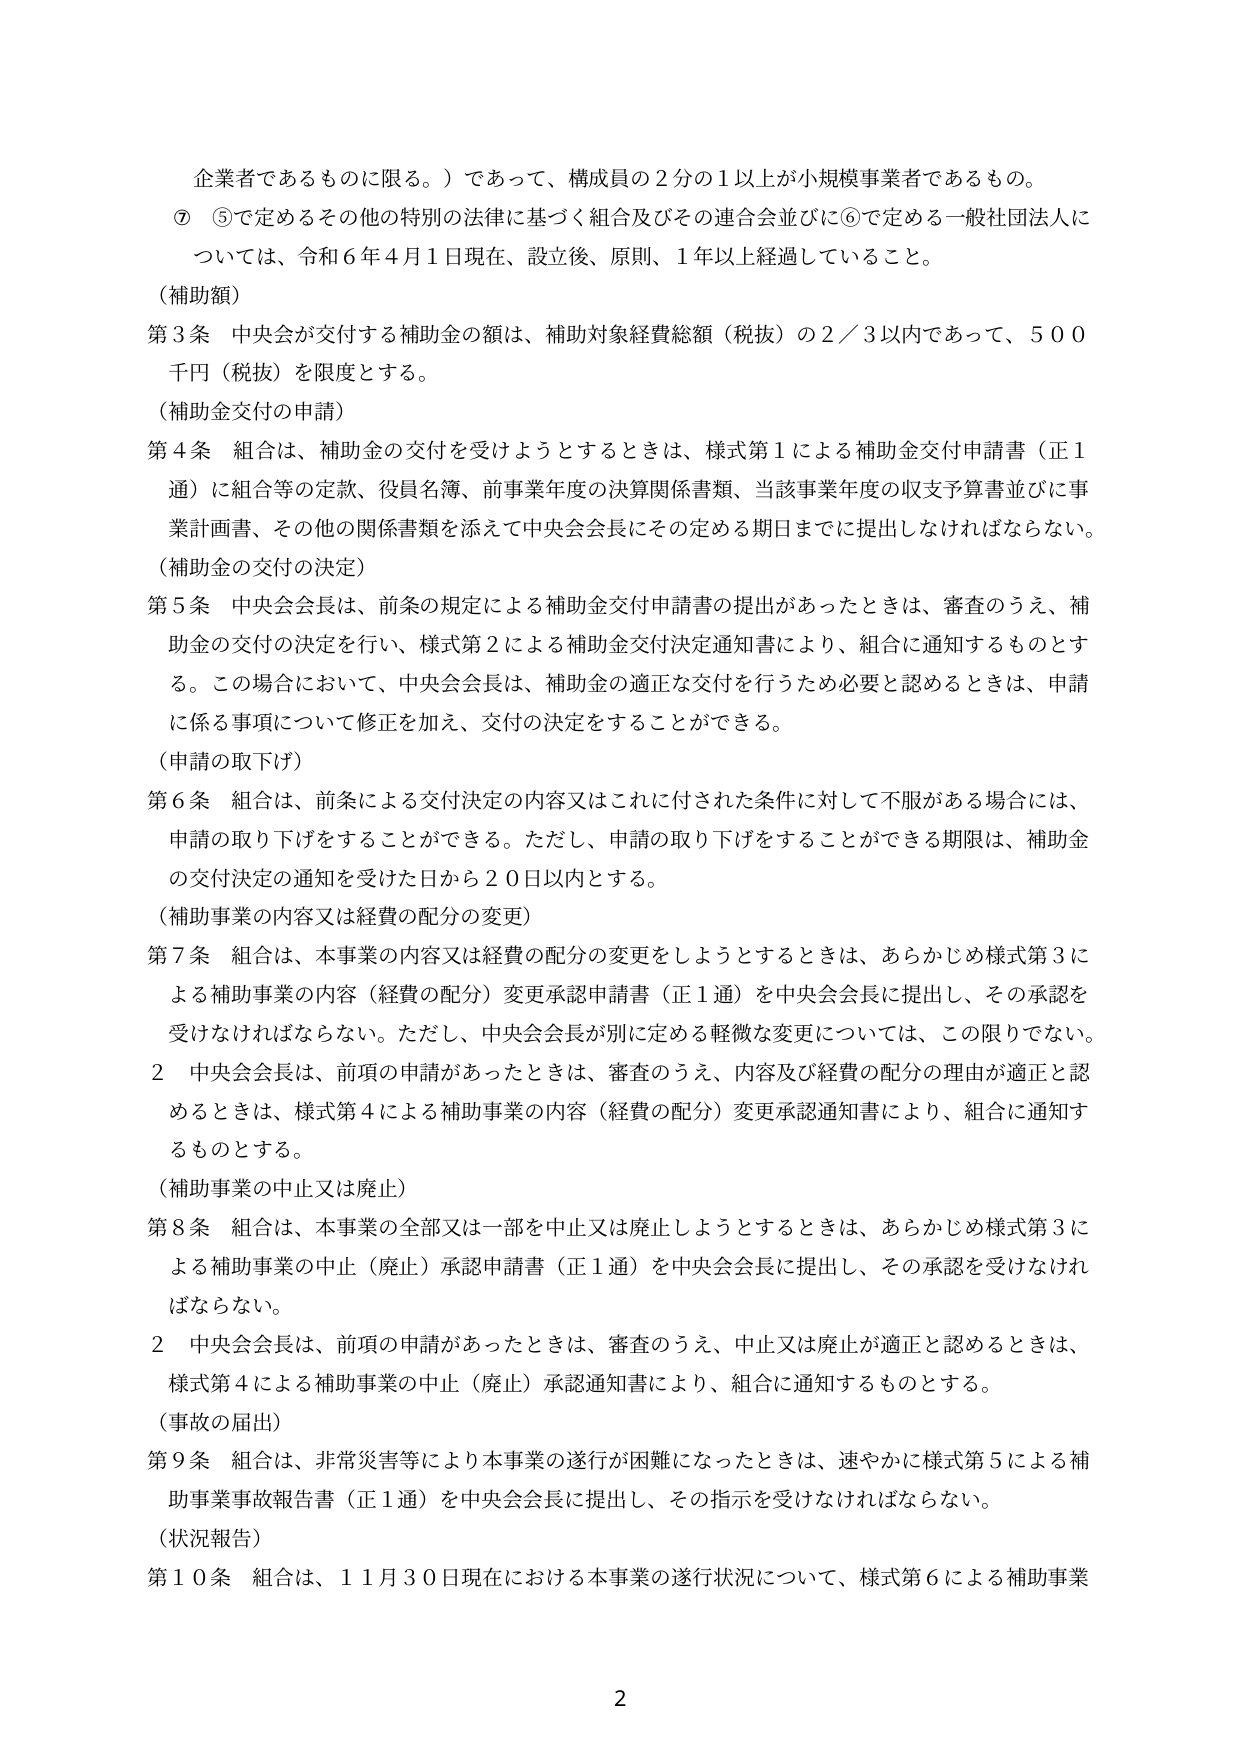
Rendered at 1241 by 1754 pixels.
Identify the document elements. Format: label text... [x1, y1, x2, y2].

text （補助事業の中止又は廃止） [148, 1168, 1092, 1207]
text 第６条 組合は、前条による交付決定の内容又はこれに付された条件に対して不服がある場合には、申請の取り下げをすることができる。ただし、申請の取り下げをすることができる期限は、補助金の交付決定の通知を受けた日から２０日以内とする。 [148, 780, 1092, 896]
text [173, 158, 1092, 197]
text ⑦ ⑤で定めるその他の特別の法律に基づく組合及びその連合会並びに⑥で定める一般社団法人については、令和６年４月１日現在、設立後、原則、１年以上経過していること。 [173, 197, 1092, 275]
text （状況報告） [148, 1518, 1092, 1557]
text ２ 中央会会長は、前項の申請があったときは、審査のうえ、内容及び経費の配分の理由が適正と認めるときは、様式第４による補助事業の内容（経費の配分）変更承認通知書により、組合に通知するものとする。 [148, 1052, 1092, 1168]
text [148, 1557, 1092, 1596]
text 第３条 中央会が交付する補助金の額は、補助対象経費総額（税抜）の２／３以内であって、５００千円（税抜）を限度とする。 [148, 313, 1092, 391]
text （補助事業の内容又は経費の配分の変更） [148, 896, 1092, 935]
text （申請の取下げ） [148, 741, 1092, 780]
text 第７条 組合は、本事業の内容又は経費の配分の変更をしようとするときは、あらかじめ様式第３による補助事業の内容（経費の配分）変更承認申請書（正１通）を中央会会長に提出し、その承認を受けなければならない。ただし、中央会会長が別に定める軽微な変更については、この限りでない。 [148, 935, 1092, 1052]
text （補助金の交付の決定） [148, 547, 1092, 586]
text （補助金交付の申請） [148, 391, 1092, 430]
text （補助額） [148, 275, 1092, 313]
text 第５条 中央会会長は、前条の規定による補助金交付申請書の提出があったときは、審査のうえ、補助金の交付の決定を行い、様式第２による補助金交付決定通知書により、組合に通知するものとする。この場合において、中央会会長は、補助金の適正な交付を行うため必要と認めるときは、申請に係る事項について修正を加え、交付の決定をすることができる。 [148, 586, 1092, 741]
text ２ 中央会会長は、前項の申請があったときは、審査のうえ、中止又は廃止が適正と認めるときは、様式第４による補助事業の中止（廃止）承認通知書により、組合に通知するものとする。 [148, 1324, 1092, 1401]
text （事故の届出） [148, 1401, 1092, 1440]
text 第４条 組合は、補助金の交付を受けようとするときは、様式第１による補助金交付申請書（正１通）に組合等の定款、役員名簿、前事業年度の決算関係書類、当該事業年度の収支予算書並びに事業計画書、その他の関係書類を添えて中央会会長にその定める期日までに提出しなければならない。 [148, 430, 1092, 547]
text 第８条 組合は、本事業の全部又は一部を中止又は廃止しようとするときは、あらかじめ様式第３による補助事業の中止（廃止）承認申請書（正１通）を中央会会長に提出し、その承認を受けなければならない。 [148, 1207, 1092, 1324]
text 第９条 組合は、非常災害等により本事業の遂行が困難になったときは、速やかに様式第５による補助事業事故報告書（正１通）を中央会会長に提出し、その指示を受けなければならない。 [148, 1440, 1092, 1518]
